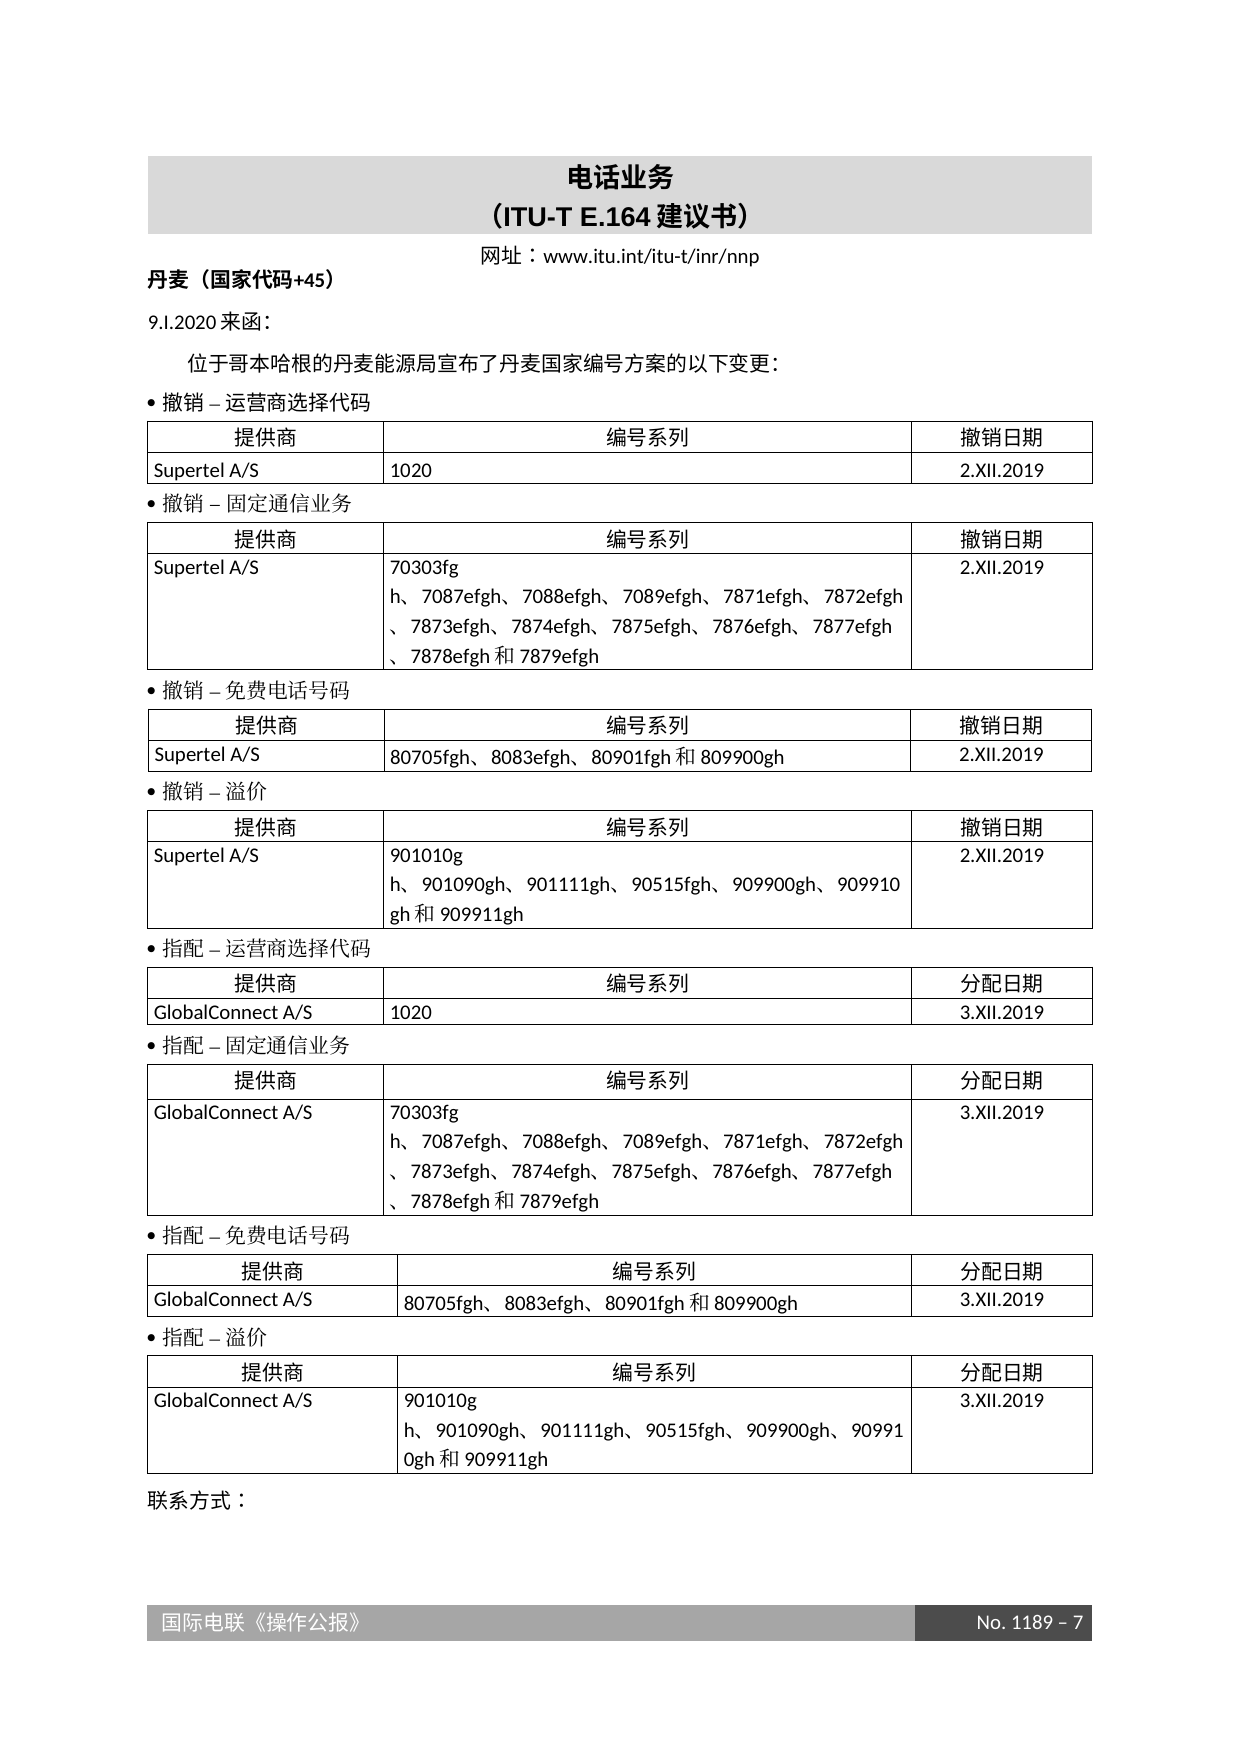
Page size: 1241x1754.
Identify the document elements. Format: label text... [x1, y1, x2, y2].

list 撤销 – 溢价 [148, 776, 1092, 806]
table_cell 3.XII.2019 [912, 999, 1092, 1024]
table_cell 2.XII.2019 [911, 741, 1091, 771]
table_cell Supertel A/S [148, 453, 383, 482]
table_header 编号系列 [384, 523, 911, 553]
table_cell 2.XII.2019 [912, 554, 1092, 669]
table_cell GlobalConnect A/S [148, 1100, 383, 1214]
table_header 分配日期 [912, 1255, 1092, 1285]
table_cell 80705fgh、8083efgh、80901fgh和809900gh [385, 741, 910, 771]
list 撤销 – 运营商选择代码 [148, 386, 1092, 416]
table_header 撤销日期 [911, 710, 1091, 740]
text 联系方式： [148, 1486, 1092, 1515]
list 撤销 – 免费电话号码 [148, 674, 1092, 704]
table_cell Supertel A/S [148, 554, 383, 669]
table_cell 901010gh、901090gh、901111gh、90515fgh、909900gh、909910gh和909911gh [384, 842, 911, 927]
table_cell 2.XII.2019 [912, 453, 1092, 482]
table_cell GlobalConnect A/S [148, 999, 383, 1024]
table_header 撤销日期 [912, 811, 1092, 841]
table_cell GlobalConnect A/S [148, 1388, 397, 1473]
table_header 提供商 [148, 811, 383, 841]
table_header 分配日期 [912, 1065, 1092, 1098]
table_header 分配日期 [912, 968, 1092, 998]
list 指配 – 固定通信业务 [148, 1029, 1092, 1059]
list 指配 – 运营商选择代码 [148, 933, 1092, 962]
table_header 编号系列 [385, 710, 910, 740]
table_cell 1020 [384, 453, 911, 482]
table_header 编号系列 [384, 422, 911, 452]
table_cell 3.XII.2019 [912, 1286, 1092, 1316]
table_cell 80705fgh、8083efgh、80901fgh和809900gh [398, 1286, 911, 1316]
table_header 提供商 [148, 968, 383, 998]
table_header 编号系列 [398, 1356, 911, 1387]
text 丹麦（国家代码+45） [148, 269, 1092, 292]
table_header 编号系列 [384, 811, 911, 841]
table_cell 2.XII.2019 [912, 842, 1092, 927]
table_cell 70303fgh、7087efgh、7088efgh、7089efgh、7871efgh、7872efgh、7873efgh、7874efgh、7875efgh、7876efgh、7877efgh、7878efgh和7879efgh [384, 554, 911, 669]
list 指配 – 溢价 [148, 1321, 1092, 1351]
table_header 提供商 [148, 422, 383, 452]
table_header 编号系列 [384, 968, 911, 998]
text 网址：www.itu.int/itu-t/inr/nnp [148, 240, 1092, 269]
text 位于哥本哈根的丹麦能源局宣布了丹麦国家编号方案的以下变更： [148, 348, 1092, 378]
table_header 撤销日期 [912, 422, 1092, 452]
list 撤销 – 固定通信业务 [148, 488, 1092, 518]
text 9.I.2020来函： [148, 305, 1092, 335]
table_cell 70303fgh、7087efgh、7088efgh、7089efgh、7871efgh、7872efgh、7873efgh、7874efgh、7875efgh、7876efgh、7877efgh、7878efgh和7879efgh [384, 1100, 911, 1214]
list 指配 – 免费电话号码 [148, 1220, 1092, 1250]
table_header 提供商 [148, 1356, 397, 1387]
table_cell 1020 [384, 999, 911, 1024]
table_header 编号系列 [384, 1065, 911, 1098]
table_header 提供商 [148, 1255, 397, 1285]
table_header 编号系列 [398, 1255, 911, 1285]
table_header 提供商 [148, 523, 383, 553]
table_cell 3.XII.2019 [912, 1100, 1092, 1214]
table_cell 3.XII.2019 [912, 1388, 1092, 1473]
table_header 撤销日期 [912, 523, 1092, 553]
table_header 分配日期 [912, 1356, 1092, 1387]
table_cell GlobalConnect A/S [148, 1286, 397, 1316]
table_cell Supertel A/S [148, 842, 383, 927]
table_header 提供商 [149, 710, 384, 740]
table_cell 901010gh、901090gh、901111gh、90515fgh、909900gh、909910gh和909911gh [398, 1388, 911, 1473]
subtitle 电话业务 （ITU-T E.164建议书） [148, 156, 1092, 234]
table_cell Supertel A/S [149, 741, 384, 771]
table_header 提供商 [148, 1065, 383, 1098]
